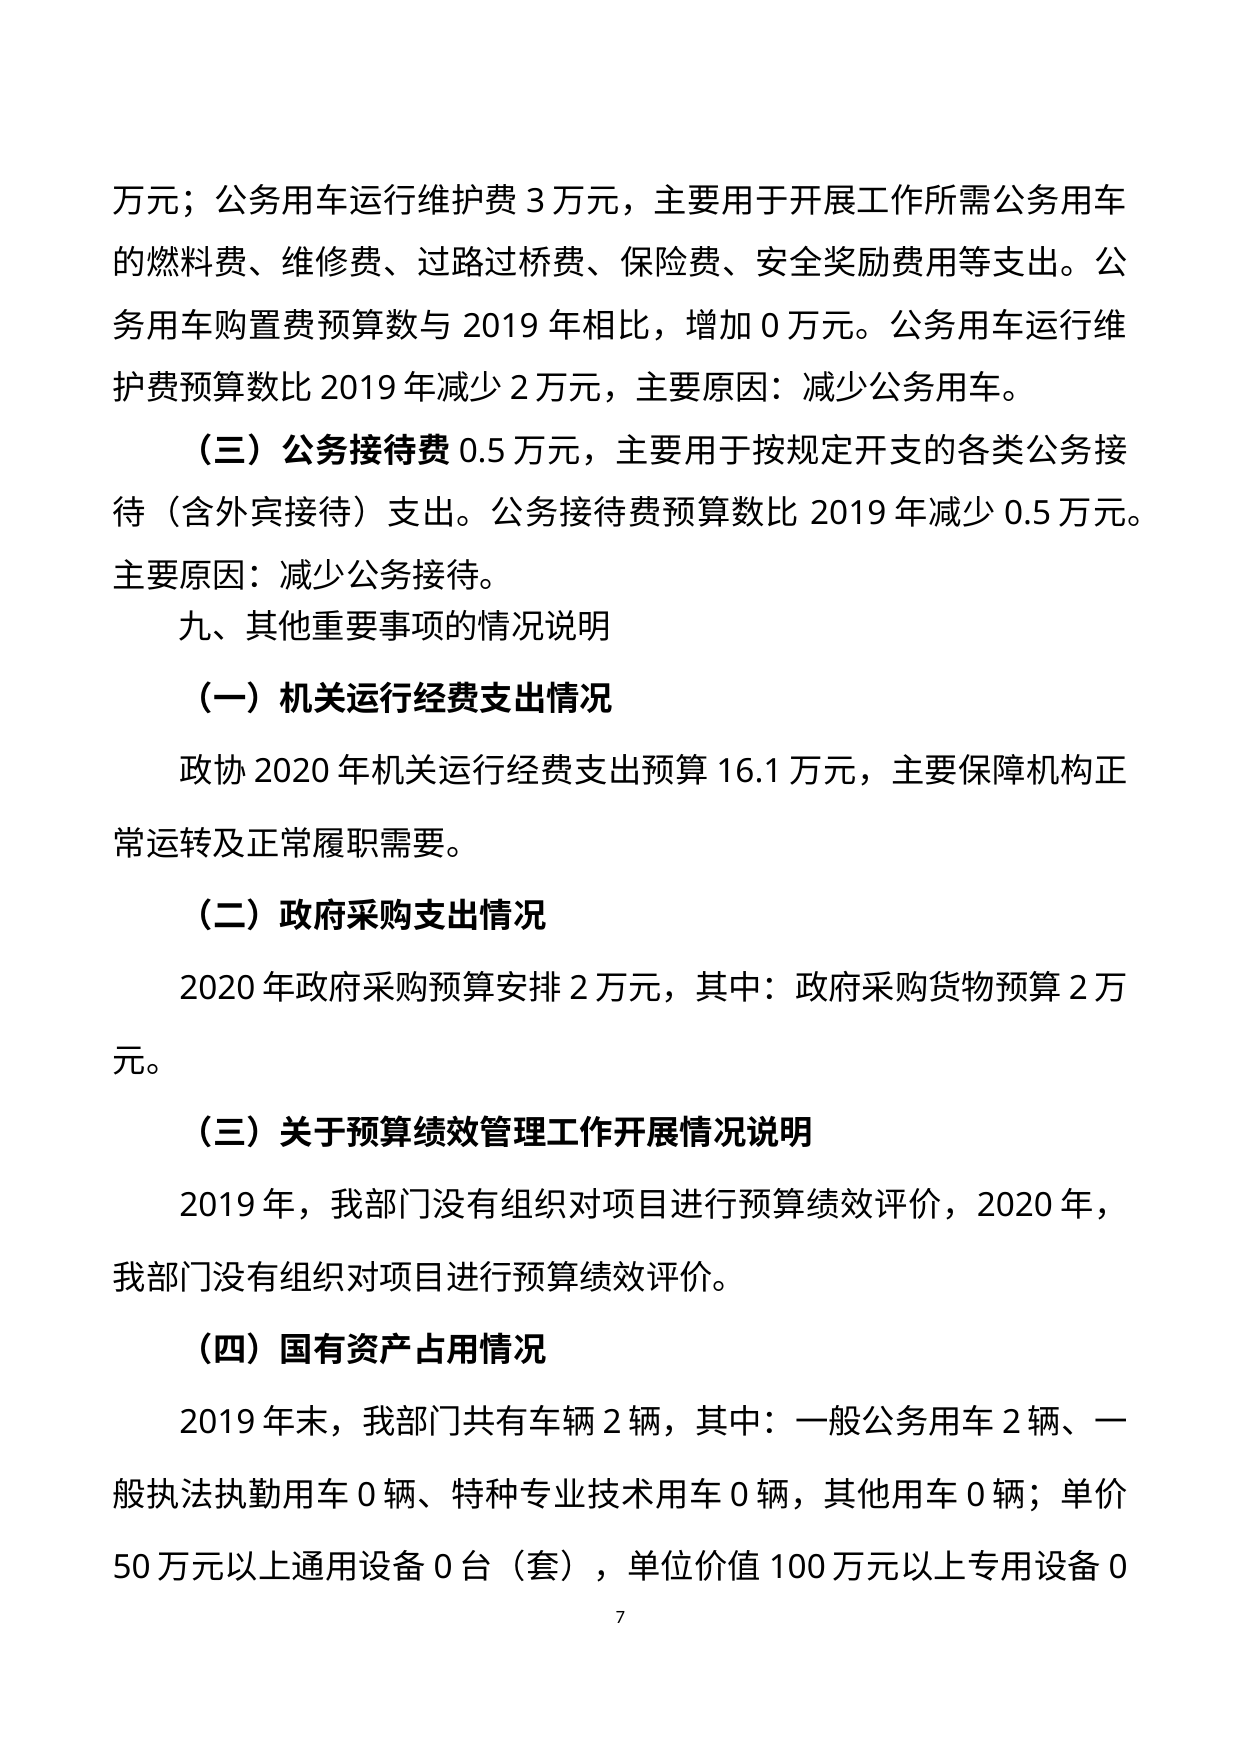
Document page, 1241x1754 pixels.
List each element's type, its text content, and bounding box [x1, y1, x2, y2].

text （三）关于预算绩效管理工作开展情况说明 [112, 1106, 1128, 1154]
text （三）公务接待费0.5万元，主要用于按规定开支的各类公务接待（含外宾接待）支出。公务接待费预算数比 2019年减少0.5万元。主要原因：减少公务接待。 [112, 412, 1128, 599]
text （四）国有资产占用情况 [112, 1323, 1128, 1371]
text （二）政府采购支出情况 [112, 889, 1128, 937]
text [112, 1395, 1128, 1589]
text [112, 162, 1128, 412]
text 2019年，我部门没有组织对项目进行预算绩效评价，2020年，我部门没有组织对项目进行预算绩效评价。 [112, 1178, 1128, 1299]
text 2020年政府采购预算安排2万元，其中：政府采购货物预算2万元。 [112, 961, 1128, 1082]
text 九、其他重要事项的情况说明 [112, 599, 1128, 648]
text （一）机关运行经费支出情况 [112, 672, 1128, 720]
text 政协2020年机关运行经费支出预算16.1万元，主要保障机构正常运转及正常履职需要。 [112, 744, 1128, 865]
